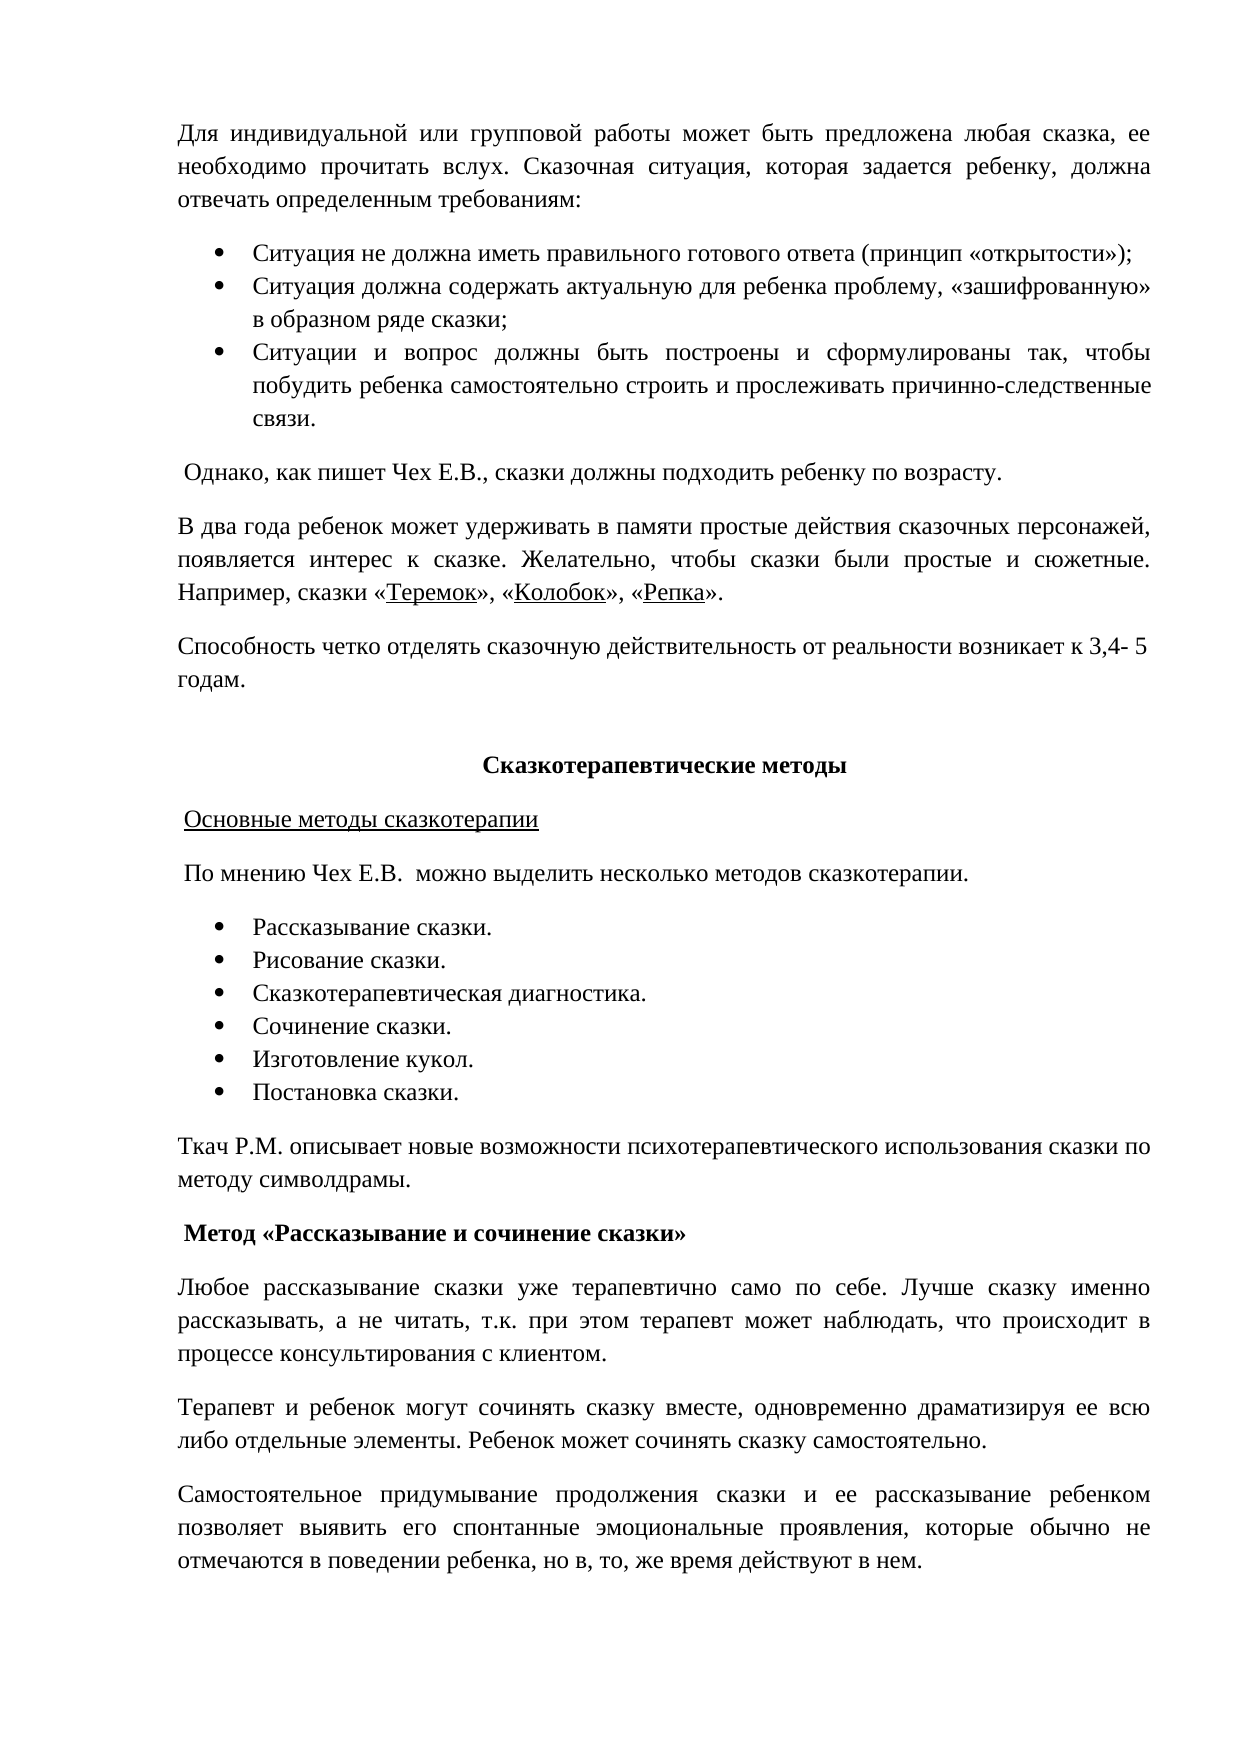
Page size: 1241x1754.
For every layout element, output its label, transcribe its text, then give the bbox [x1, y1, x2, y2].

text В два года ребенок может удерживать в памяти простые действия сказочных персонажей, появляется интерес к сказке. Желательно, чтобы сказки были простые и сюжетные. Например, сказки «Теремок», «Колобок», «Репка». [177, 511, 1152, 606]
list Рисование сказки. [215, 945, 1152, 974]
list Сказкотерапевтическая диагностика. [215, 978, 1152, 1007]
list Ситуация не должна иметь правильного готового ответа (принцип «открытости»); [215, 238, 1152, 267]
text Терапевт и ребенок могут сочинять сказку вместе, одновременно драматизируя ее всю либо отдельные элементы. Ребенок может сочинять сказку самостоятельно. [177, 1392, 1152, 1453]
list Изготовление кукол. [215, 1044, 1152, 1073]
list Ситуации и вопрос должны быть построены и сформулированы так, чтобы побудить ребенка самостоятельно строить и прослеживать причинно-следственные связи. [215, 337, 1152, 432]
text Ткач Р.М. описывает новые возможности психотерапевтического использования сказки по методу символдрамы. [177, 1131, 1152, 1193]
text Метод «Рассказывание и сочинение сказки» [177, 1218, 1152, 1247]
text Однако, как пишет Чех Е.В., сказки должны подходить ребенку по возрасту. [177, 457, 1152, 486]
text Самостоятельное придумывание продолжения сказки и ее рассказывание ребенком позволяет выявить его спонтанные эмоциональные проявления, которые обычно не отмечаются в поведении ребенка, но в, то, же время действуют в нем. [177, 1479, 1152, 1573]
list Рассказывание сказки. [215, 912, 1152, 941]
text Любое рассказывание сказки уже терапевтично само по себе. Лучше сказку именно рассказывать, а не читать, т.к. при этом терапевт может наблюдать, что происходит в процессе консультирования с клиентом. [177, 1272, 1152, 1367]
text Для индивидуальной или групповой работы может быть предложена любая сказка, ее необходимо прочитать вслух. Сказочная ситуация, которая задается ребенку, должна отвечать определенным требованиям: [177, 118, 1152, 213]
text Основные методы сказкотерапии [177, 804, 1152, 833]
list Ситуация должна содержать актуальную для ребенка проблему, «зашифрованную» в образном ряде сказки; [215, 271, 1152, 333]
text Способность четко отделять сказочную действительность от реальности возникает к 3,4- 5 годам. [177, 631, 1152, 726]
list Постановка сказки. [215, 1077, 1152, 1106]
text По мнению Чех Е.В. можно выделить несколько методов сказкотерапии. [177, 858, 1152, 887]
text Сказкотерапевтические методы [177, 751, 1152, 779]
list Сочинение сказки. [215, 1011, 1152, 1040]
